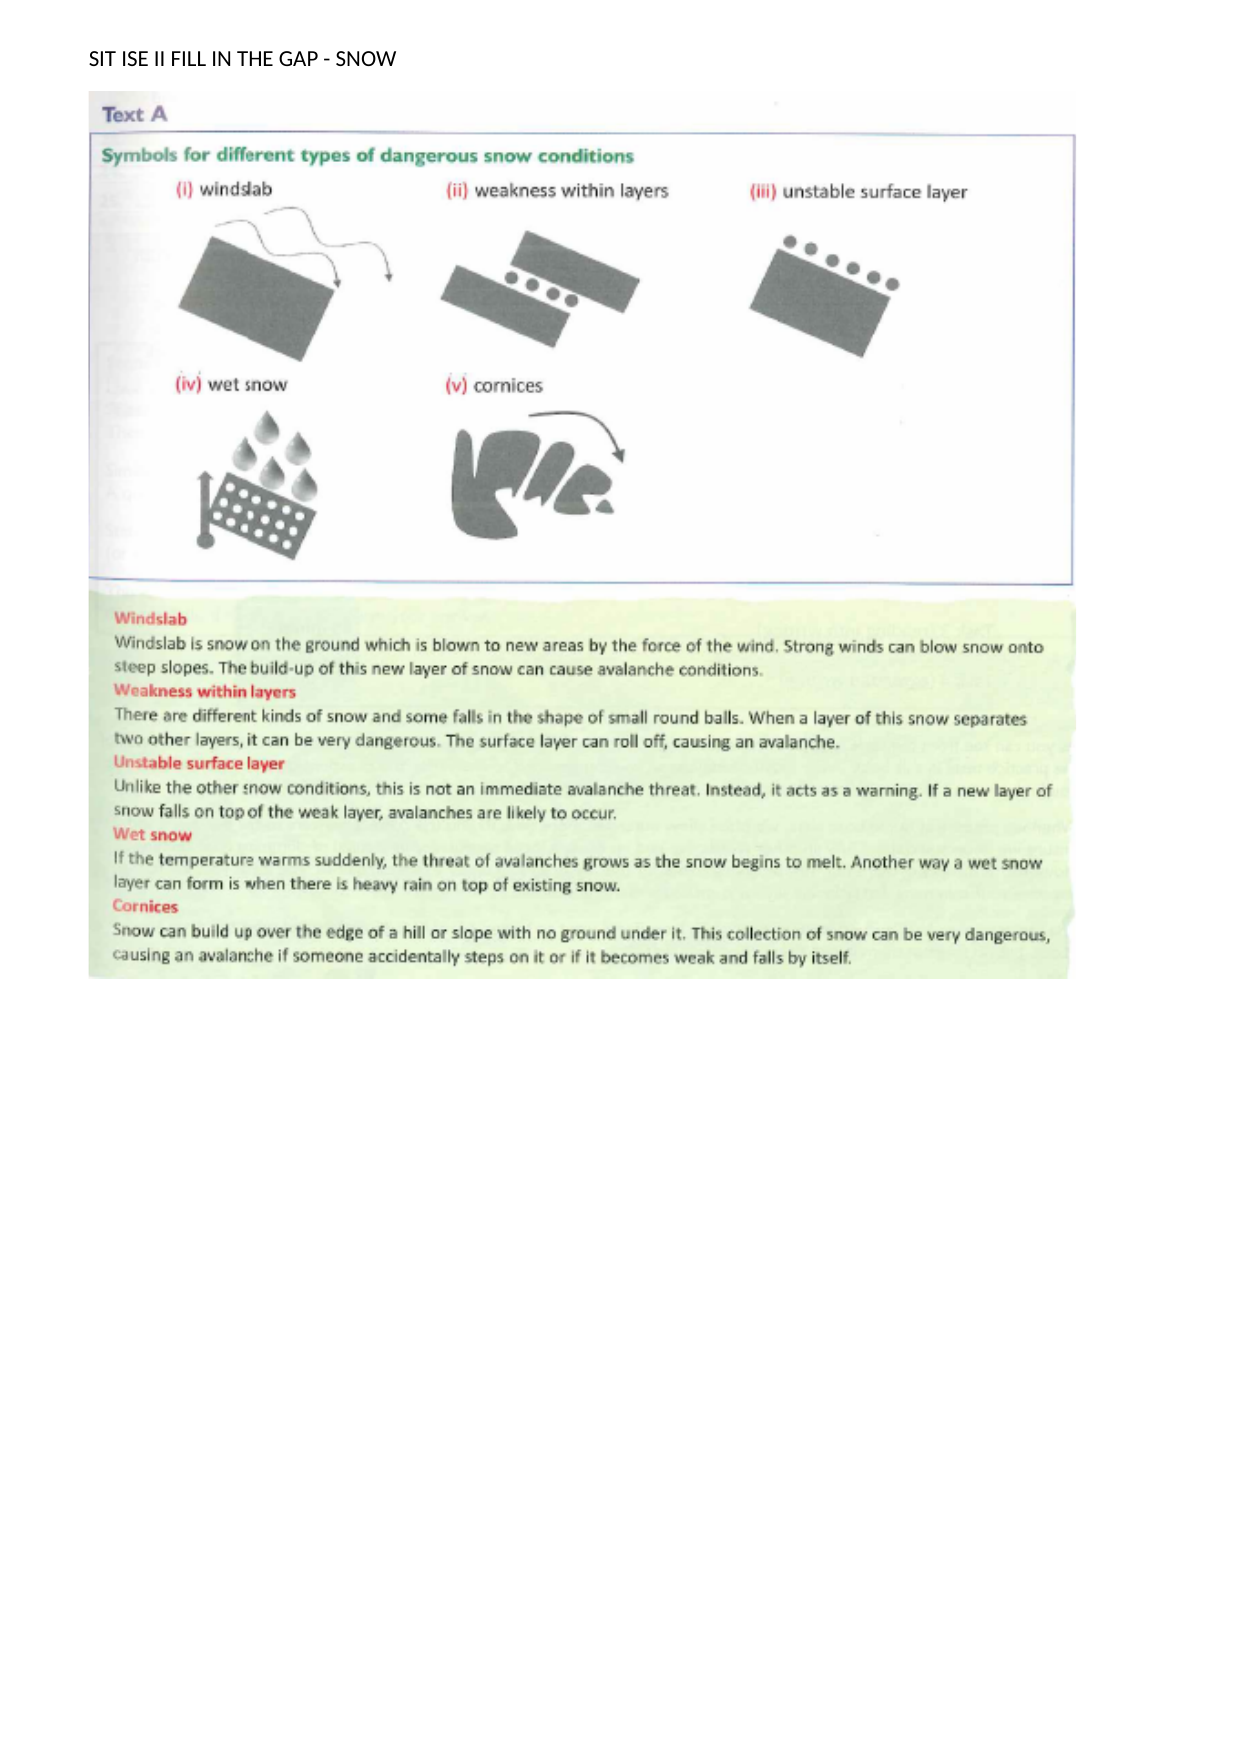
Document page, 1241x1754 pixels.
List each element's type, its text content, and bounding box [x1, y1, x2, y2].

text SIT ISE II FILL IN THE GAP - SNOW [88, 44, 1167, 72]
picture [88, 91, 1077, 979]
